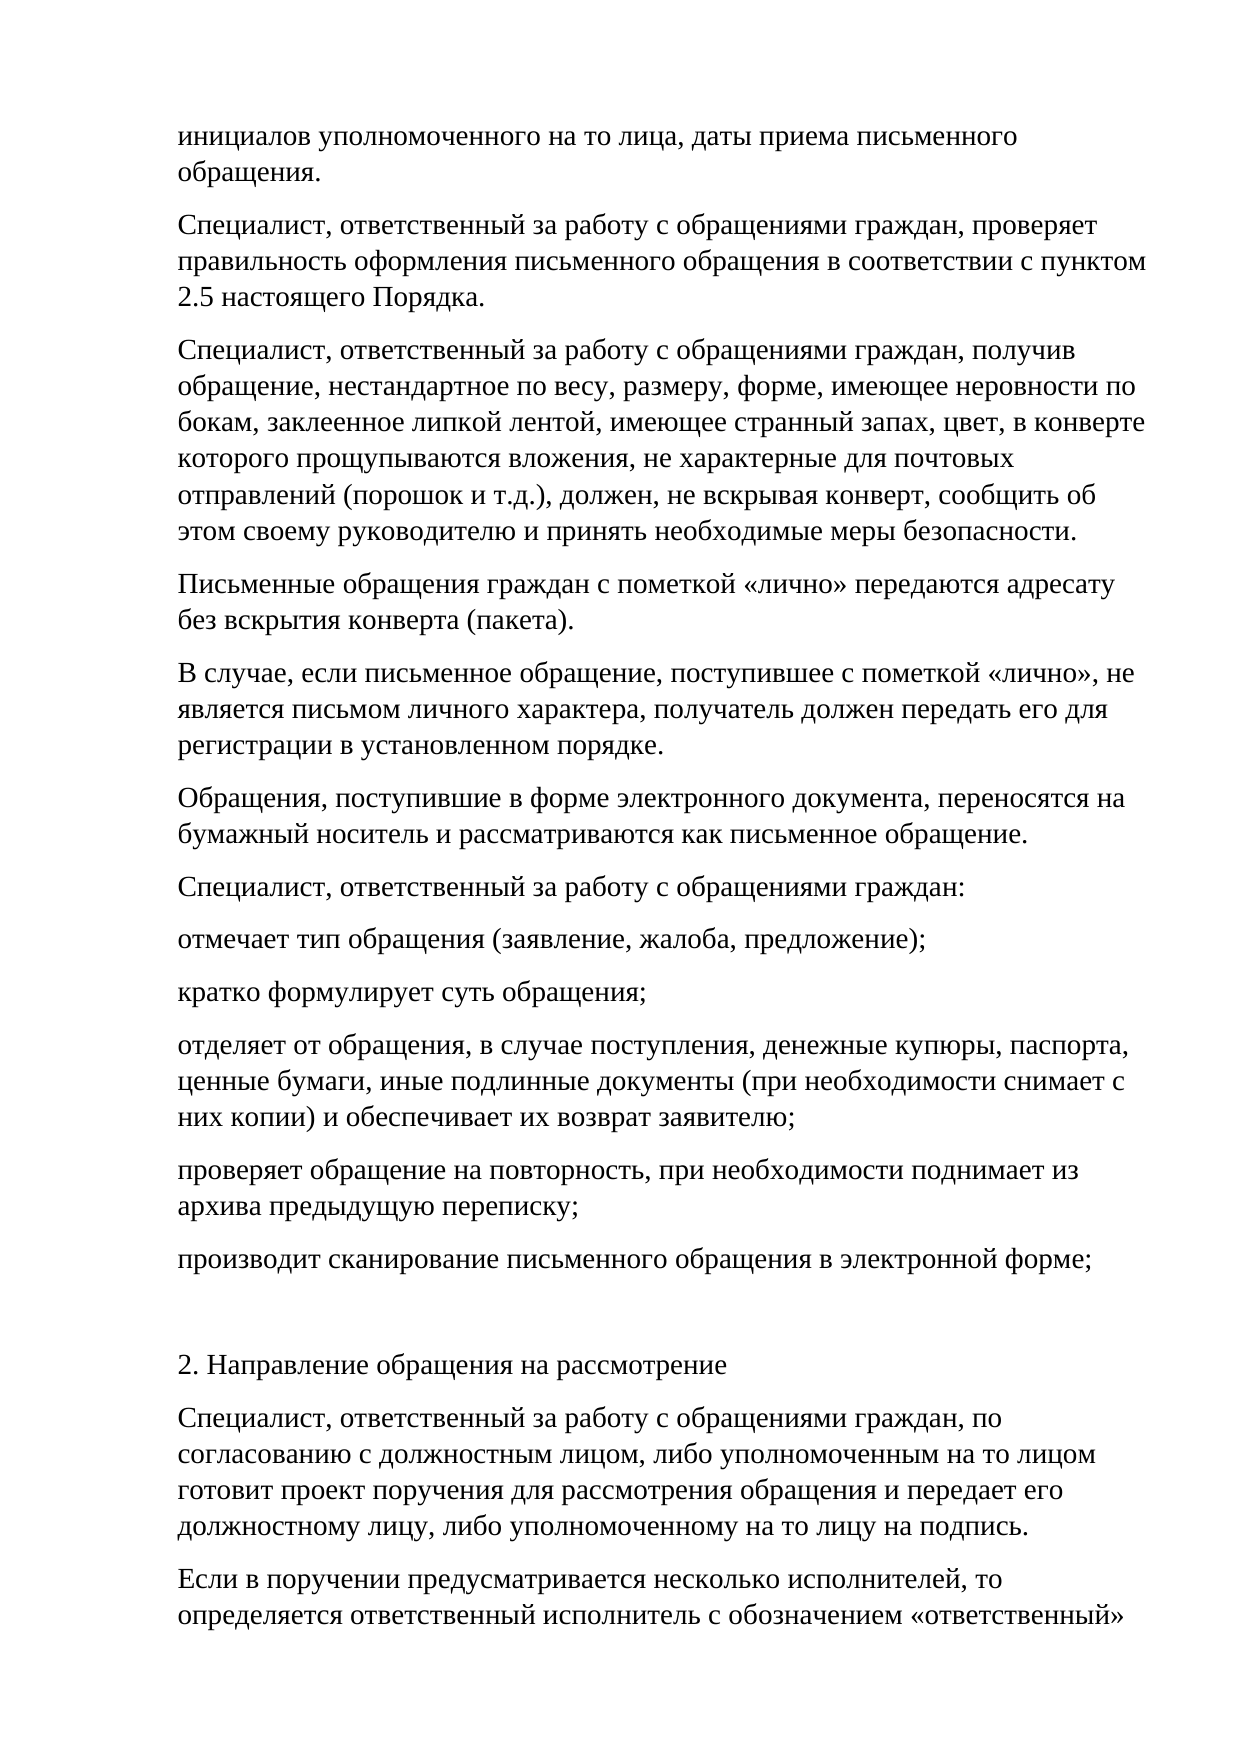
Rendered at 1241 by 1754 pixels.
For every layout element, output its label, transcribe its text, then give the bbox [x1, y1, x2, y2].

text проверяет обращение на повторность, при необходимости поднимает из архива предыдущую переписку; [177, 1152, 1152, 1222]
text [177, 118, 1152, 188]
text Обращения, поступившие в форме электронного документа, переносятся на бумажный носитель и рассматриваются как письменное обращение. [177, 780, 1152, 849]
text отделяет от обращения, в случае поступления, денежные купюры, паспорта, ценные бумаги, иные подлинные документы (при необходимости снимает с них копии) и обеспечивает их возврат заявителю; [177, 1027, 1152, 1133]
text отмечает тип обращения (заявление, жалоба, предложение); [177, 922, 1152, 955]
text Специалист, ответственный за работу с обращениями граждан, проверяет правильность оформления письменного обращения в соответствии с пунктом 2.5 настоящего Порядка. [177, 207, 1152, 313]
text Специалист, ответственный за работу с обращениями граждан, получив обращение, нестандартное по весу, размеру, форме, имеющее неровности по бокам, заклеенное липкой лентой, имеющее странный запах, цвет, в конверте которого прощупываются вложения, не характерные для почтовых отправлений (порошок и т.д.), должен, не вскрывая конверт, сообщить об этом своему руководителю и принять необходимые меры безопасности. [177, 332, 1152, 546]
text производит сканирование письменного обращения в электронной форме; [177, 1241, 1152, 1275]
text Письменные обращения граждан с пометкой «лично» передаются адресату без вскрытия конверта (пакета). [177, 566, 1152, 635]
text Специалист, ответственный за работу с обращениями граждан, по согласованию с должностным лицом, либо уполномоченным на то лицом готовит проект поручения для рассмотрения обращения и передает его должностному лицу, либо уполномоченному на то лицу на подпись. [177, 1400, 1152, 1542]
text кратко формулирует суть обращения; [177, 974, 1152, 1008]
text Специалист, ответственный за работу с обращениями граждан: [177, 869, 1152, 902]
text В случае, если письменное обращение, поступившее с пометкой «лично», не является письмом личного характера, получатель должен передать его для регистрации в установленном порядке. [177, 655, 1152, 761]
text 2. Направление обращения на рассмотрение [177, 1347, 1152, 1380]
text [177, 1561, 1152, 1631]
